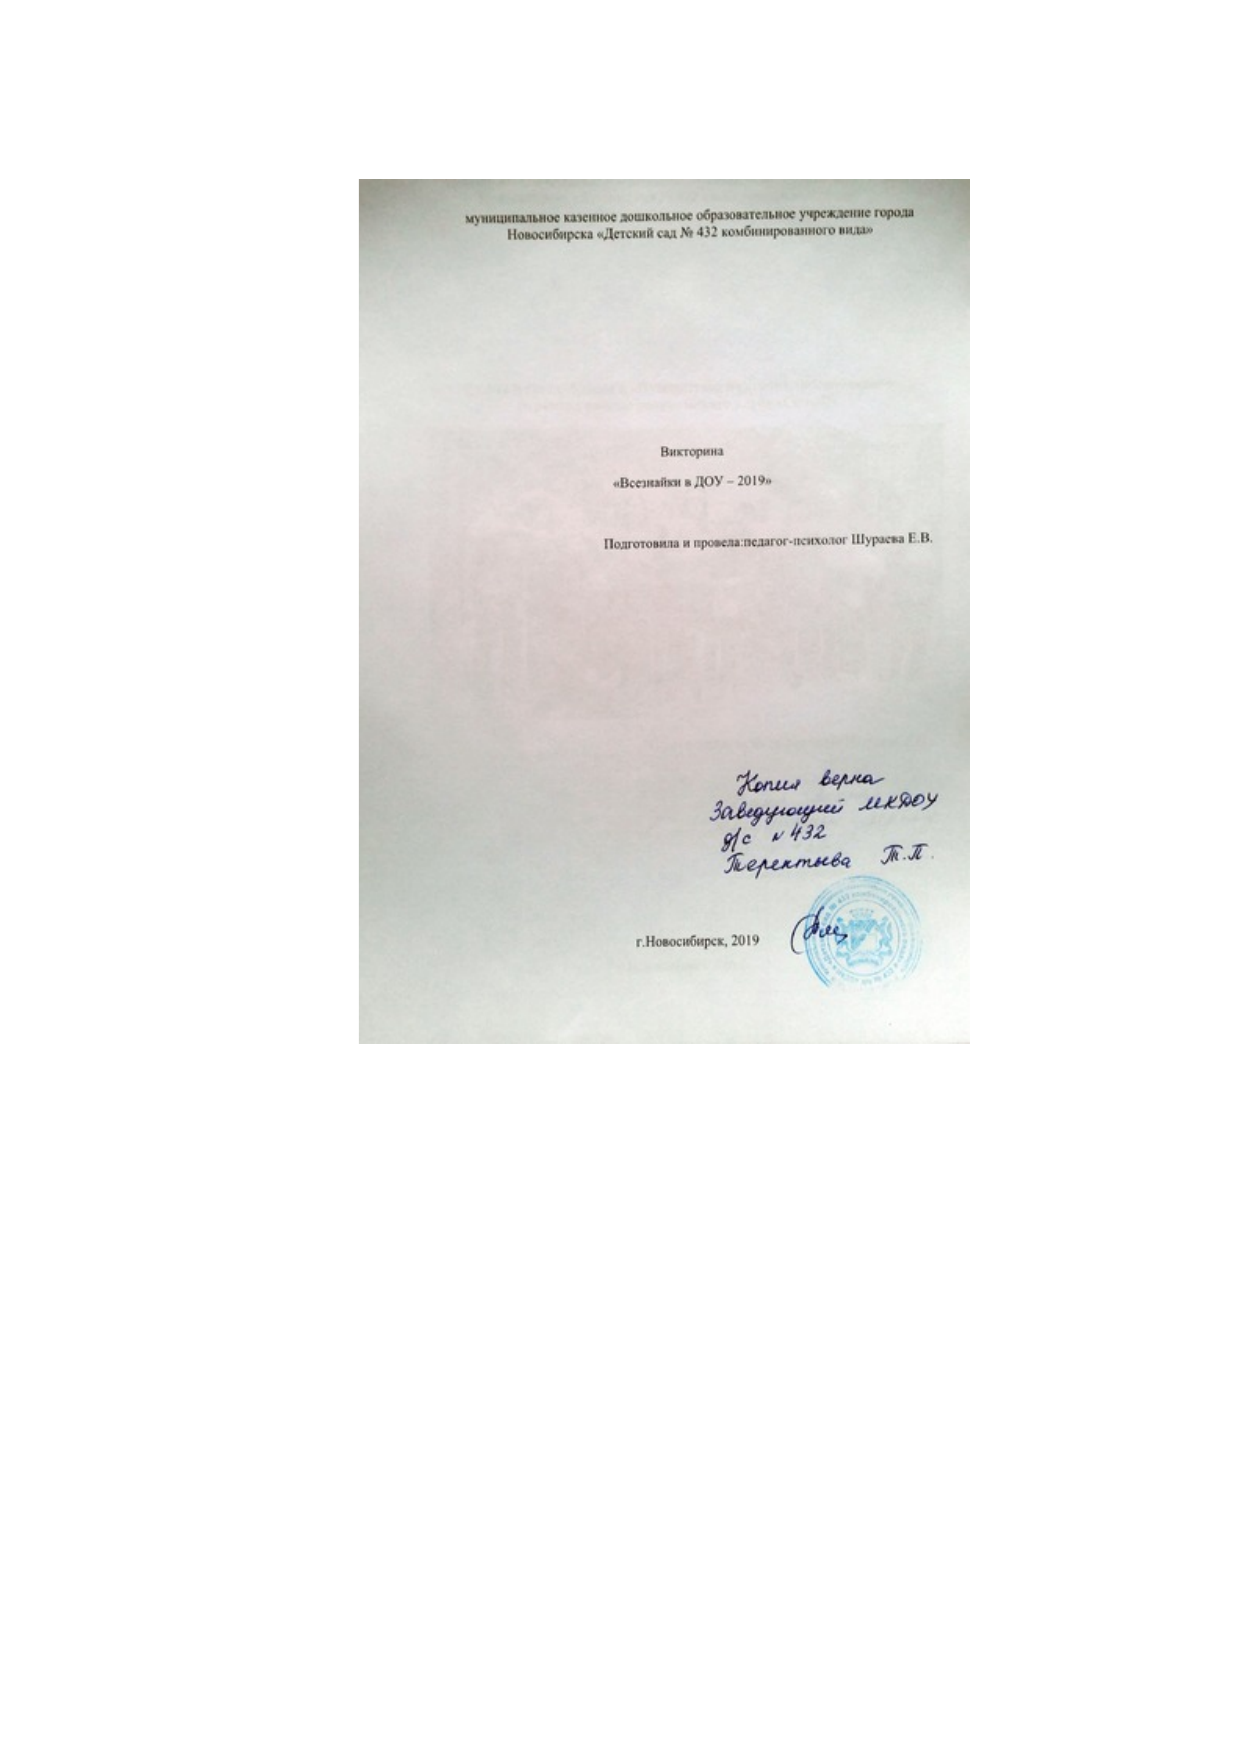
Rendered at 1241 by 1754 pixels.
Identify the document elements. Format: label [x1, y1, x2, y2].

picture [358, 179, 970, 1044]
